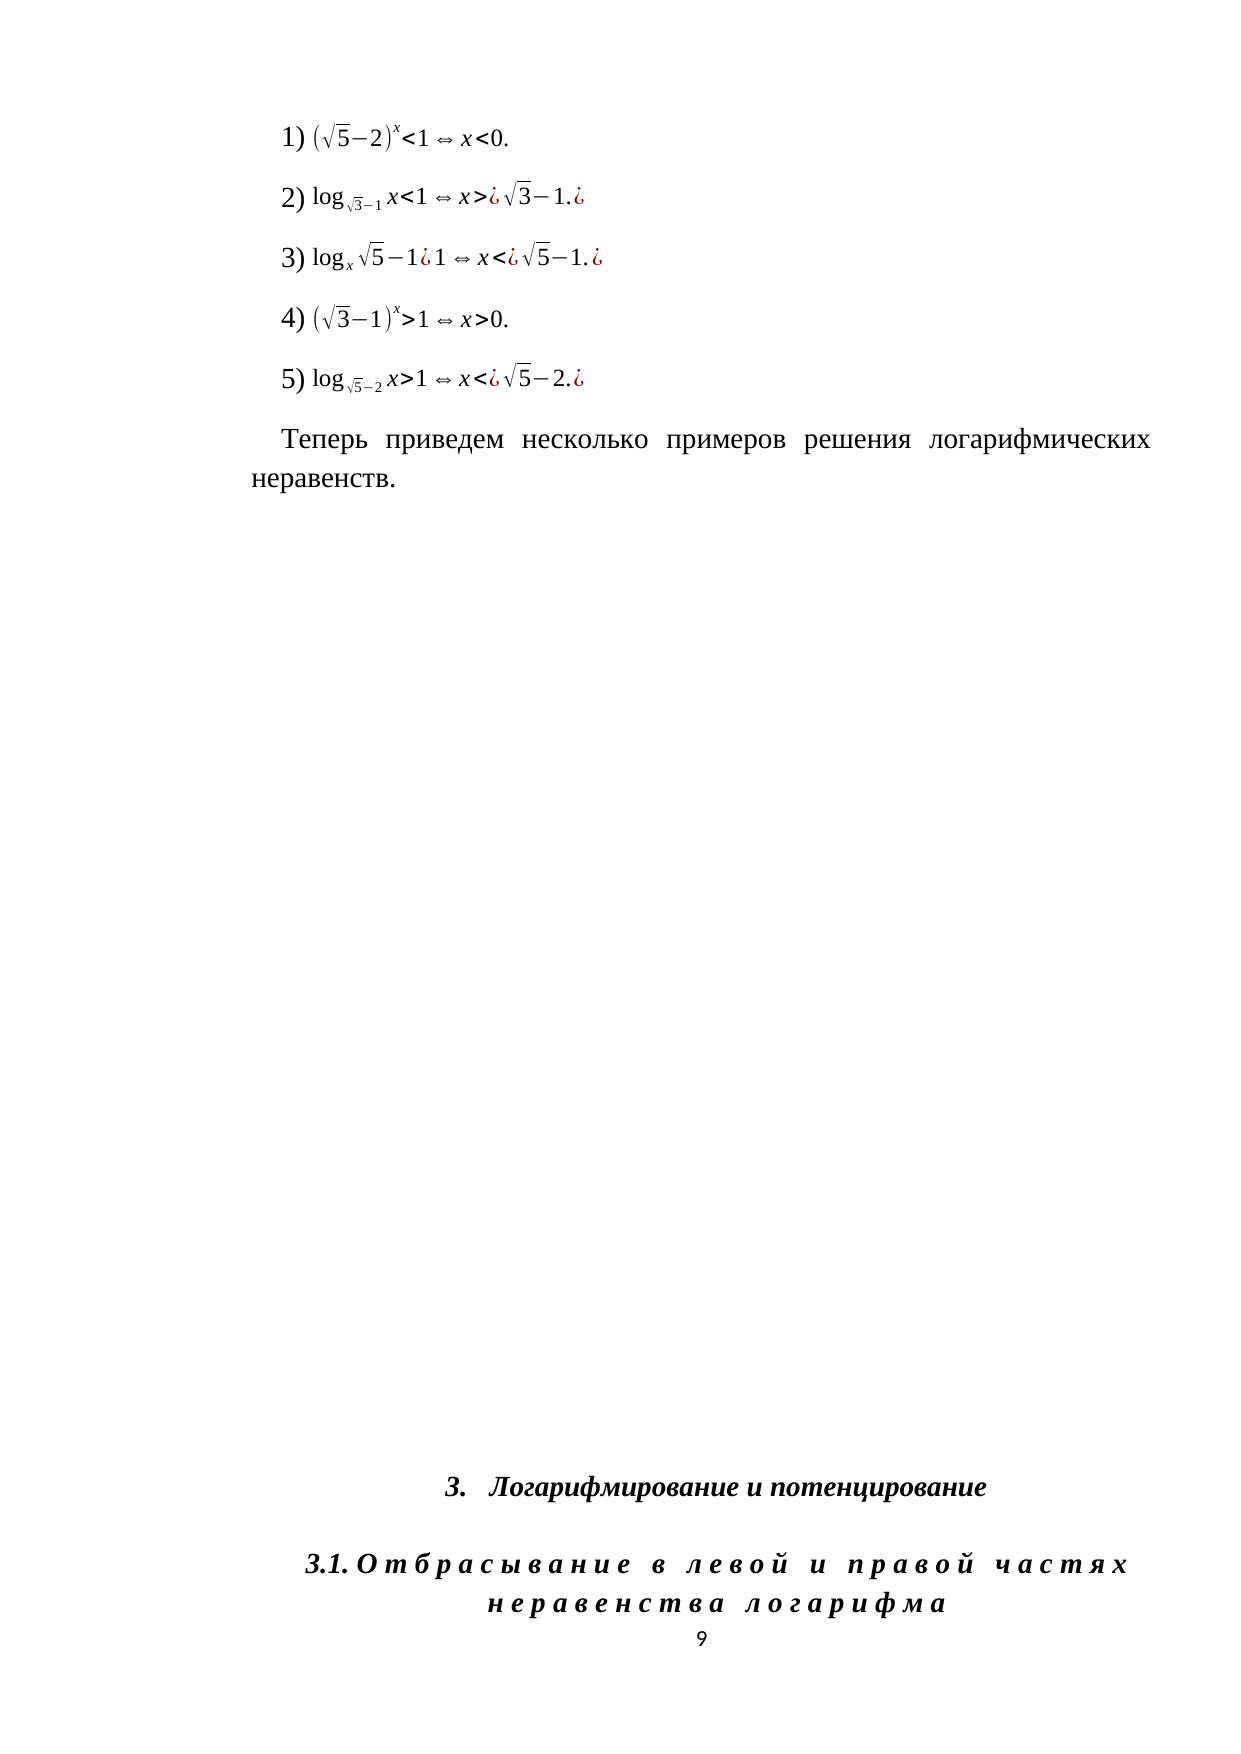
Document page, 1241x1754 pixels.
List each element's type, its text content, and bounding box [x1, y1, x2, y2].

text 5) [251, 361, 1152, 396]
text 3) [251, 240, 1152, 274]
list 3.1. О т б р а с ы в а н и е в л е в о й и п р а в о й ч а с т я х [251, 1547, 1152, 1580]
list н е р а в е н с т в а л о г а р и ф м а [251, 1585, 1152, 1619]
list Логарифмирование и потенцирование [251, 1469, 1152, 1503]
text Теперь приведем несколько примеров решения логарифмических неравенств. [251, 422, 1152, 494]
text 4) [251, 299, 1152, 335]
text 2) [251, 180, 1152, 214]
text 1) [251, 118, 1152, 154]
